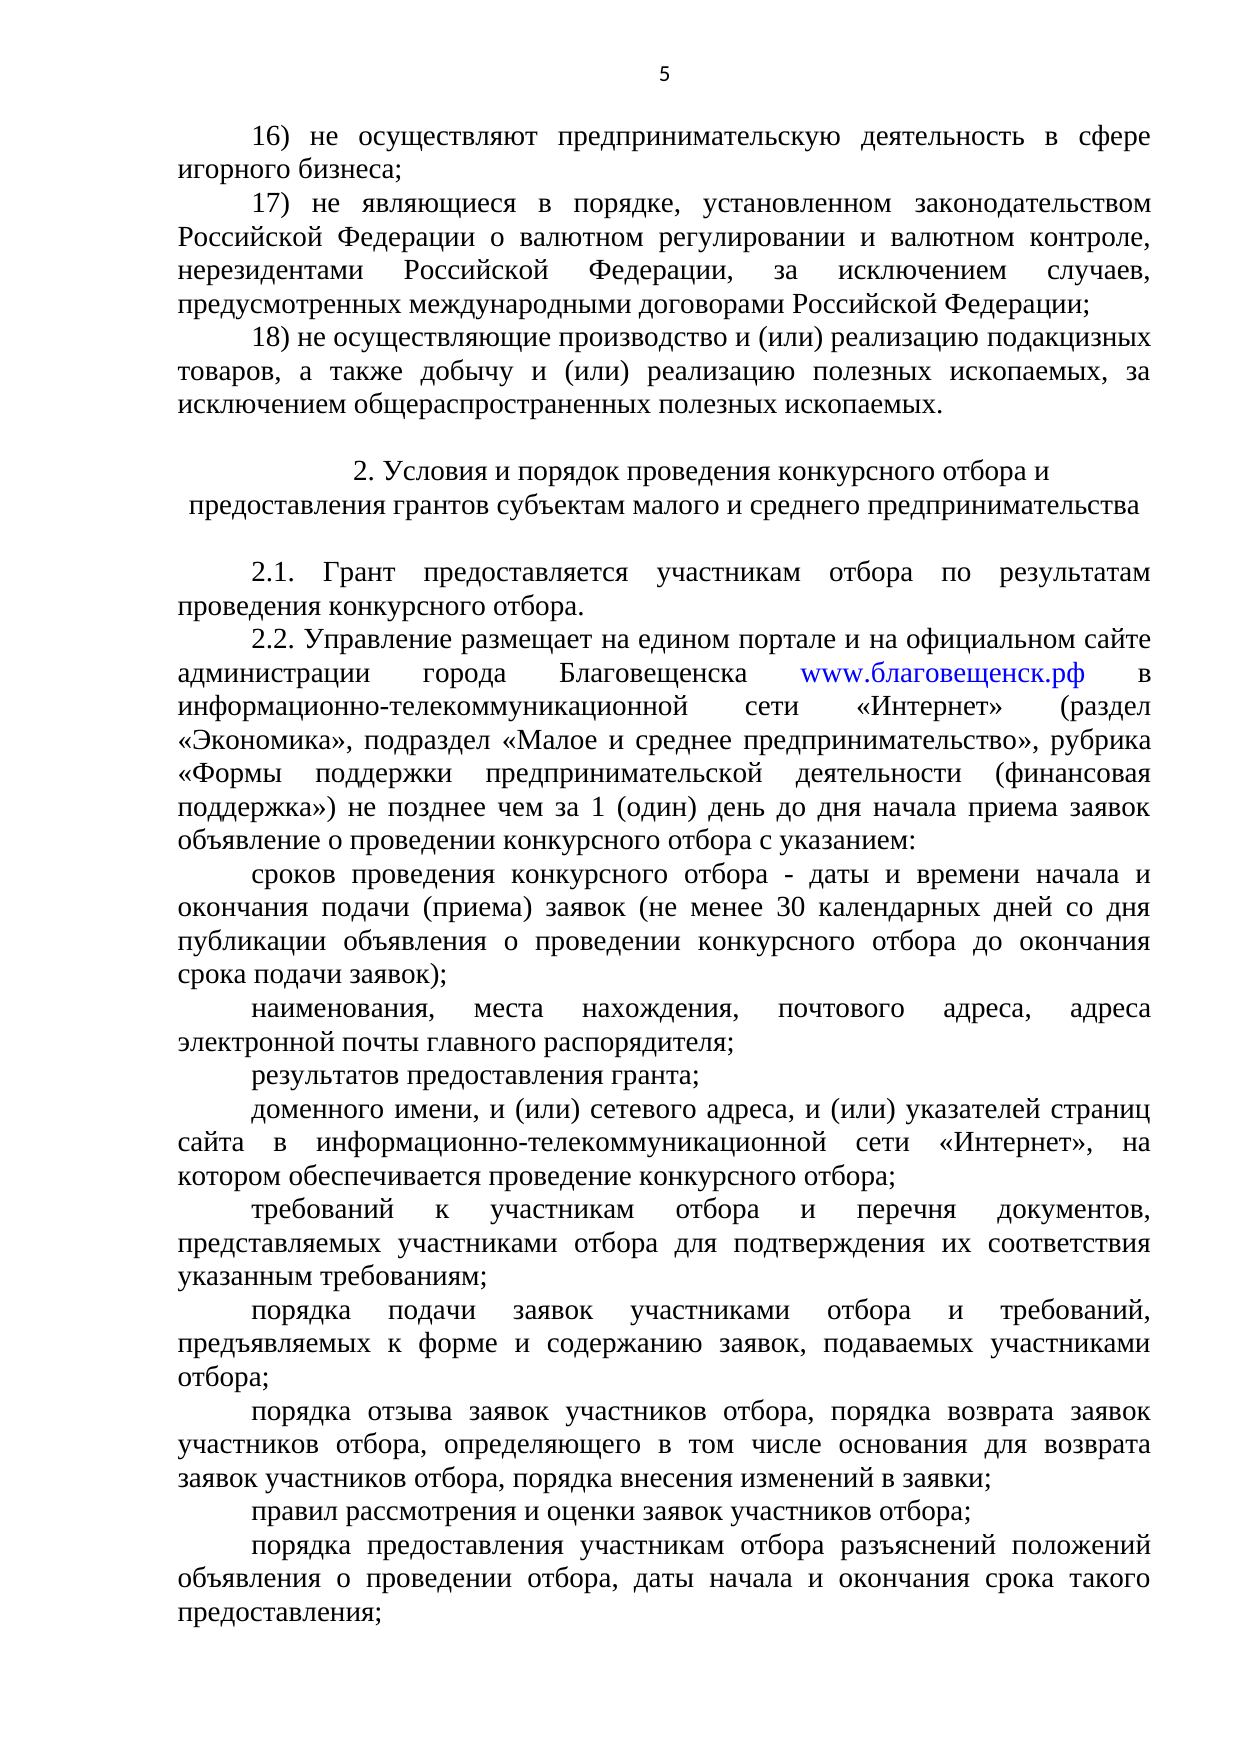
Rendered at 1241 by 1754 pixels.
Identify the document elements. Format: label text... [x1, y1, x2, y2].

text требований к участникам отбора и перечня документов, представляемых участниками отбора для подтверждения их соответствия указанным требованиям; [177, 1191, 1152, 1292]
text 2.2. Управление размещает на едином портале и на официальном сайте администрации города Благовещенска www.благовещенск.рф в информационно-телекоммуникационной сети «Интернет» (раздел «Экономика», подраздел «Малое и среднее предпринимательство», рубрика «Формы поддержки предпринимательской деятельности (финансовая поддержка») не позднее чем за 1 (один) день до дня начала приема заявок объявление о проведении конкурсного отбора с указанием: [177, 621, 1152, 856]
text 2.1. Грант предоставляется участникам отбора по результатам проведения конкурсного отбора. [177, 554, 1152, 621]
text наименования, места нахождения, почтового адреса, адреса электронной почты главного распорядителя; [177, 990, 1152, 1057]
text порядка подачи заявок участниками отбора и требований, предъявляемых к форме и содержанию заявок, подаваемых участниками отбора; [177, 1292, 1152, 1393]
text 17) не являющиеся в порядке, установленном законодательством Российской Федерации о валютном регулировании и валютном контроле, нерезидентами Российской Федерации, за исключением случаев, предусмотренных международными договорами Российской Федерации; [177, 185, 1152, 319]
text сроков проведения конкурсного отбора - даты и времени начала и окончания подачи (приема) заявок (не менее 30 календарных дней со дня публикации объявления о проведении конкурсного отбора до окончания срока подачи заявок); [177, 856, 1152, 990]
text 2. Условия и порядок проведения конкурсного отбора и предоставления грантов субъектам малого и среднего предпринимательства [177, 453, 1152, 521]
text правил рассмотрения и оценки заявок участников отбора; [177, 1493, 1152, 1527]
text доменного имени, и (или) сетевого адреса, и (или) указателей страниц сайта в информационно-телекоммуникационной сети «Интернет», на котором обеспечивается проведение конкурсного отбора; [177, 1091, 1152, 1191]
text порядка предоставления участникам отбора разъяснений положений объявления о проведении отбора, даты начала и окончания срока такого предоставления; [177, 1527, 1152, 1627]
text 18) не осуществляющие производство и (или) реализацию подакцизных товаров, а также добычу и (или) реализацию полезных ископаемых, за исключением общераспространенных полезных ископаемых. [177, 319, 1152, 420]
text 16) не осуществляют предпринимательскую деятельность в сфере игорного бизнеса; [177, 118, 1152, 185]
text порядка отзыва заявок участников отбора, порядка возврата заявок участников отбора, определяющего в том числе основания для возврата заявок участников отбора, порядка внесения изменений в заявки; [177, 1393, 1152, 1493]
text результатов предоставления гранта; [177, 1057, 1152, 1091]
